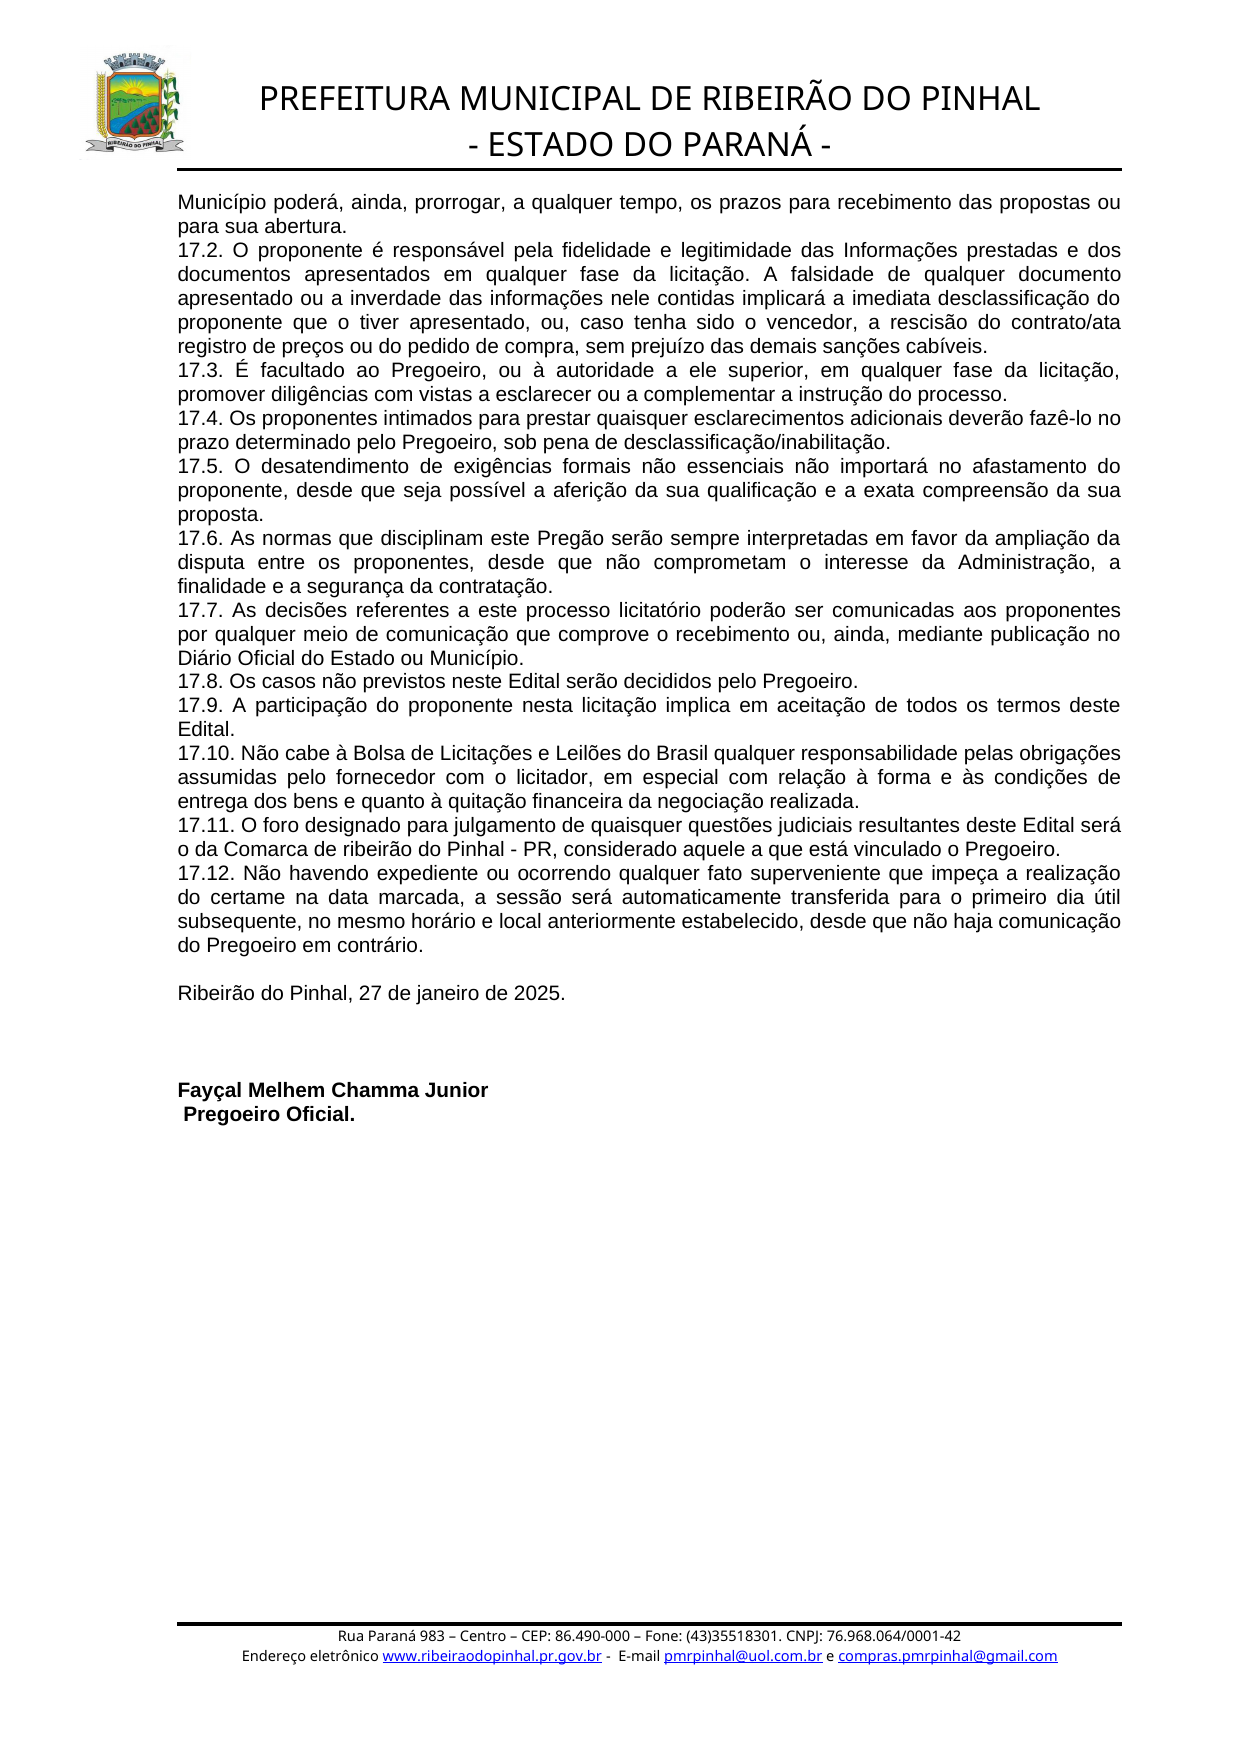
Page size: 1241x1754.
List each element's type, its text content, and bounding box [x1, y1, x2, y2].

text 17.7. As decisões referentes a este processo licitatório poderão ser comunicadas aos proponentes por qualquer meio de comunicação que comprove o recebimento ou, ainda, mediante publicação no Diário Oficial do Estado ou Município. [177, 597, 1122, 669]
text 17.9. A participação do proponente nesta licitação implica em aceitação de todos os termos deste Edital. [177, 693, 1122, 741]
text 17.5. O desatendimento de exigências formais não essenciais não importará no afastamento do proponente, desde que seja possível a aferição da sua qualificação e a exata compreensão da sua proposta. [177, 454, 1122, 526]
text 17.12. Não havendo expediente ou ocorrendo qualquer fato superveniente que impeça a realização do certame na data marcada, a sessão será automaticamente transferida para o primeiro dia útil subsequente, no mesmo horário e local anteriormente estabelecido, desde que não haja comunicação do Pregoeiro em contrário. [177, 861, 1122, 957]
text Ribeirão do Pinhal, 27 de janeiro de 2025. [177, 981, 1161, 1005]
text 17.4. Os proponentes intimados para prestar quaisquer esclarecimentos adicionais deverão fazê-lo no prazo determinado pelo Pregoeiro, sob pena de desclassificação/inabilitação. [177, 406, 1122, 454]
text Fayçal Melhem Chamma Junior [177, 1077, 1122, 1101]
picture [79, 45, 192, 160]
text 17.3. É facultado ao Pregoeiro, ou à autoridade a ele superior, em qualquer fase da licitação, promover diligências com vistas a esclarecer ou a complementar a instrução do processo. [177, 358, 1122, 406]
text 17.10. Não cabe à Bolsa de Licitações e Leilões do Brasil qualquer responsabilidade pelas obrigações assumidas pelo fornecedor com o licitador, em especial com relação à forma e às condições de entrega dos bens e quanto à quitação financeira da negociação realizada. [177, 741, 1122, 813]
text 17.6. As normas que disciplinam este Pregão serão sempre interpretadas em favor da ampliação da disputa entre os proponentes, desde que não comprometam o interesse da Administração, a finalidade e a segurança da contratação. [177, 526, 1122, 597]
text 17.11. O foro designado para julgamento de quaisquer questões judiciais resultantes deste Edital será o da Comarca de ribeirão do Pinhal - PR, considerado aquele a que está vinculado o Pregoeiro. [177, 813, 1122, 861]
text Pregoeiro Oficial. [177, 1101, 1122, 1125]
text 17.8. Os casos não previstos neste Edital serão decididos pelo Pregoeiro. [177, 669, 1122, 693]
text 17.2. O proponente é responsável pela fidelidade e legitimidade das Informações prestadas e dos documentos apresentados em qualquer fase da licitação. A falsidade de qualquer documento apresentado ou a inverdade das informações nele contidas implicará a imediata desclassificação do proponente que o tiver apresentado, ou, caso tenha sido o vencedor, a rescisão do contrato/ata registro de preços ou do pedido de compra, sem prejuízo das demais sanções cabíveis. [177, 238, 1122, 358]
